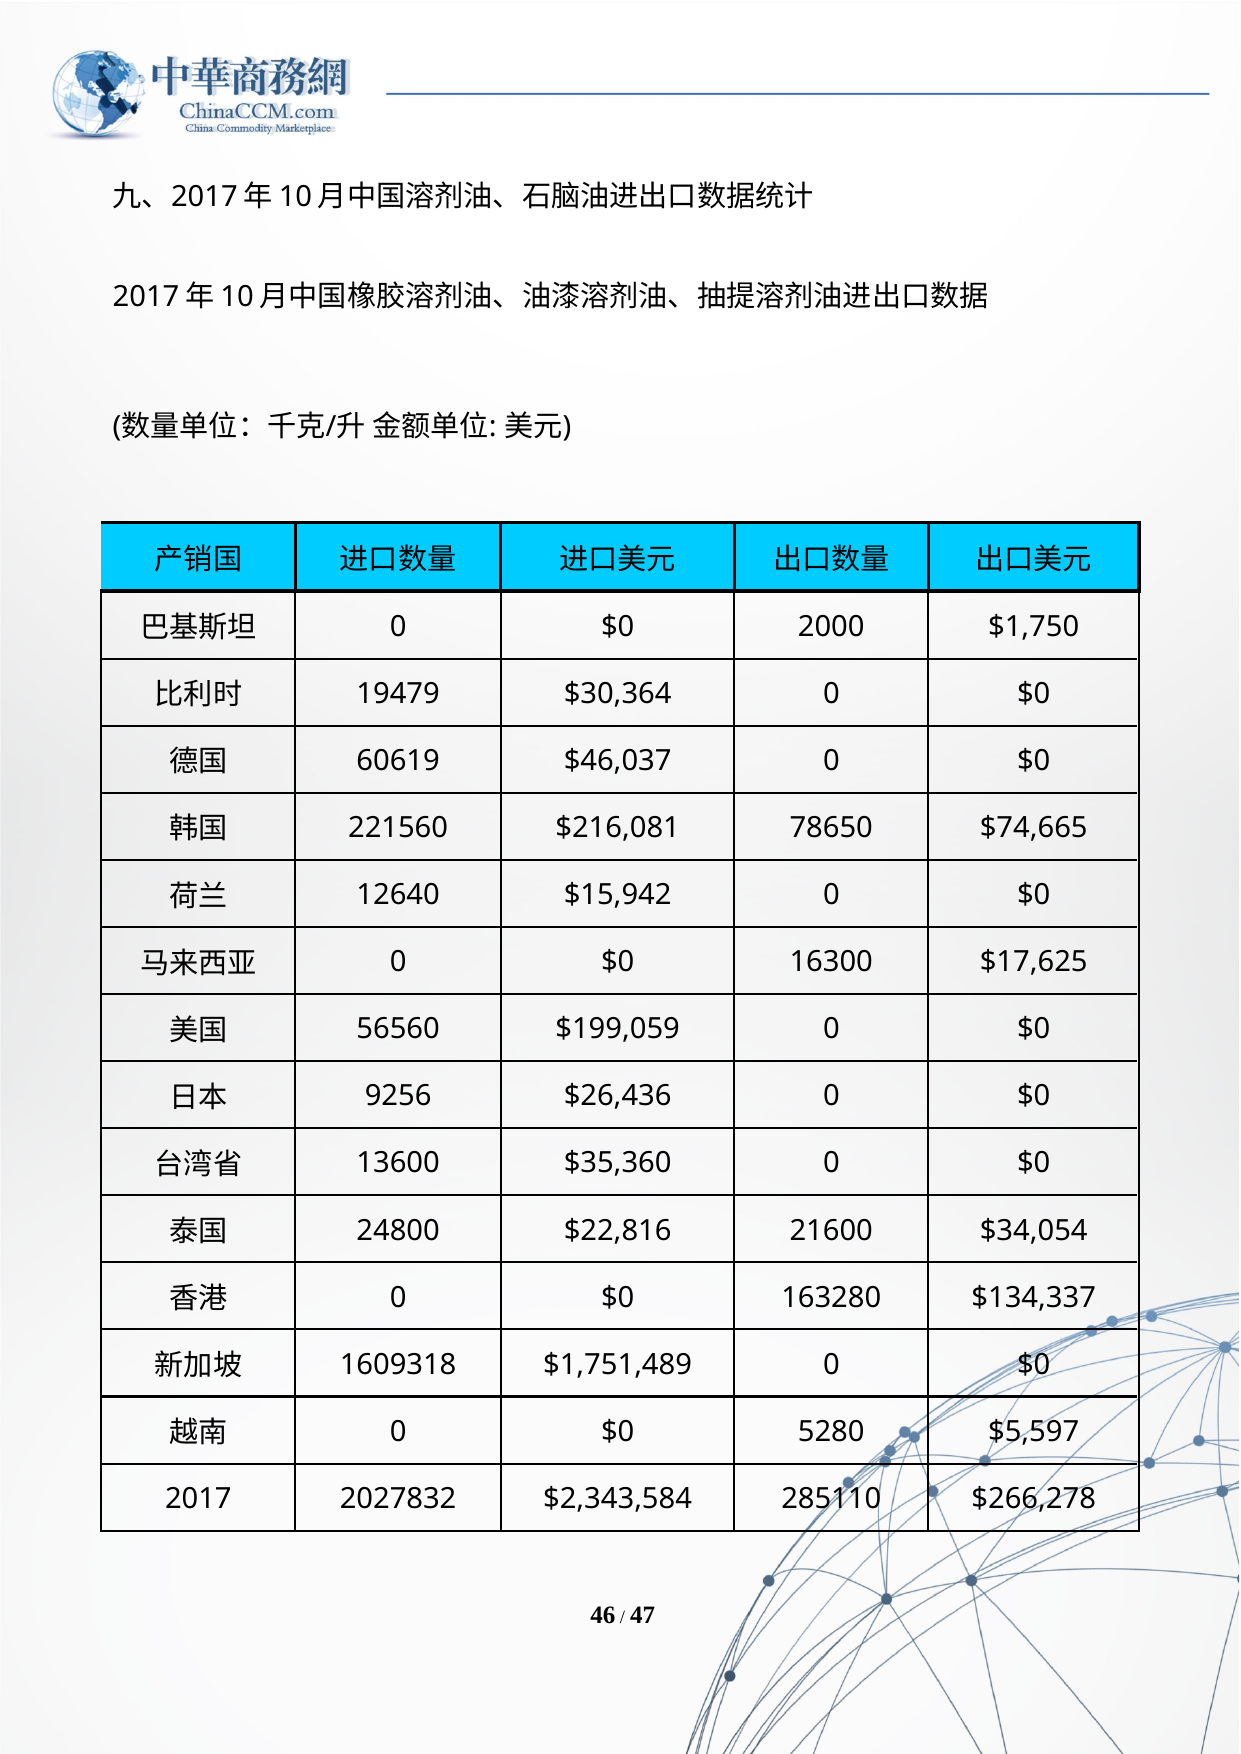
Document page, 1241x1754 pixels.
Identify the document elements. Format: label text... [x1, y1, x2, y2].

table_cell $17,625 [929, 926, 1138, 993]
table_cell 日本 [102, 1062, 294, 1127]
table_cell $15,942 [502, 861, 733, 926]
table_cell 2000 [735, 593, 927, 657]
table_cell 9256 [296, 1062, 500, 1127]
table_header 出口数量 [736, 524, 927, 589]
table_cell $1,751,489 [502, 1330, 733, 1395]
table_cell $26,436 [502, 1062, 733, 1127]
table_header 进口美元 [502, 524, 733, 589]
table_cell $34,054 [929, 1194, 1138, 1261]
table_cell 2027832 [296, 1465, 500, 1529]
table_cell 泰国 [102, 1196, 294, 1261]
table_cell $0 [929, 1127, 1138, 1194]
table_cell $0 [502, 593, 733, 657]
table_cell 越南 [102, 1398, 294, 1462]
table_cell $46,037 [502, 727, 733, 792]
table_cell 13600 [296, 1129, 500, 1194]
table_cell 荷兰 [102, 861, 294, 926]
table_cell $1,750 [929, 593, 1138, 657]
table_cell $0 [929, 859, 1138, 926]
table_cell 新加坡 [102, 1330, 294, 1395]
table_cell 比利时 [102, 660, 294, 724]
table_cell 0 [296, 1398, 500, 1462]
table_cell 56560 [296, 995, 500, 1060]
table_cell $0 [929, 725, 1138, 792]
table_cell 台湾省 [102, 1129, 294, 1194]
table_cell 2017 [102, 1465, 294, 1529]
table_cell 5280 [735, 1398, 927, 1462]
table_header 产销国 [101, 524, 294, 589]
text (数量单位：千克/升 金额单位: 美元) [112, 391, 1086, 456]
table_cell $5,597 [929, 1395, 1138, 1462]
table_cell 78650 [735, 794, 927, 859]
subtitle 九、2017年10月中国溶剂油、石脑油进出口数据统计 [112, 162, 1128, 227]
table_header 出口美元 [930, 524, 1137, 589]
table_cell 285110 [735, 1465, 927, 1529]
table_cell $266,278 [929, 1463, 1138, 1529]
table_cell $0 [502, 928, 733, 993]
table_cell 19479 [296, 660, 500, 724]
table_cell 美国 [102, 995, 294, 1060]
table_cell 0 [735, 660, 927, 724]
table_cell $199,059 [502, 995, 733, 1060]
table_cell 16300 [735, 928, 927, 993]
table_cell 0 [735, 995, 927, 1060]
table_cell 马来西亚 [102, 928, 294, 993]
table_cell 163280 [735, 1263, 927, 1328]
table_cell 0 [735, 861, 927, 926]
table_cell $35,360 [502, 1129, 733, 1194]
table_cell 巴基斯坦 [102, 593, 294, 657]
table_cell $0 [929, 1328, 1138, 1395]
table_cell 0 [735, 1129, 927, 1194]
table_cell $134,337 [929, 1261, 1138, 1328]
table_cell 0 [735, 1062, 927, 1127]
table_cell 221560 [296, 794, 500, 859]
table_cell 0 [735, 727, 927, 792]
table_cell 24800 [296, 1196, 500, 1261]
table_cell $30,364 [502, 660, 733, 724]
table_header 进口数量 [297, 524, 499, 589]
table_cell 0 [296, 1263, 500, 1328]
table_cell $0 [929, 993, 1138, 1060]
table_cell $216,081 [502, 794, 733, 859]
table_cell 21600 [735, 1196, 927, 1261]
table_cell 60619 [296, 727, 500, 792]
table_cell $0 [502, 1398, 733, 1462]
table_cell $2,343,584 [502, 1465, 733, 1529]
table_cell $0 [929, 1060, 1138, 1127]
table_cell 0 [735, 1330, 927, 1395]
table_cell 0 [296, 593, 500, 657]
table_cell 韩国 [102, 794, 294, 859]
table_cell 1609318 [296, 1330, 500, 1395]
table_cell $22,816 [502, 1196, 733, 1261]
table_cell 12640 [296, 861, 500, 926]
table_cell 德国 [102, 727, 294, 792]
picture [0, 2, 1240, 1754]
table_cell $0 [929, 658, 1138, 724]
text 2017年10月中国橡胶溶剂油、油漆溶剂油、抽提溶剂油进出口数据 [112, 261, 1086, 326]
table_cell $74,665 [929, 792, 1138, 859]
table_cell $0 [502, 1263, 733, 1328]
table_cell 香港 [102, 1263, 294, 1328]
table_cell 0 [296, 928, 500, 993]
